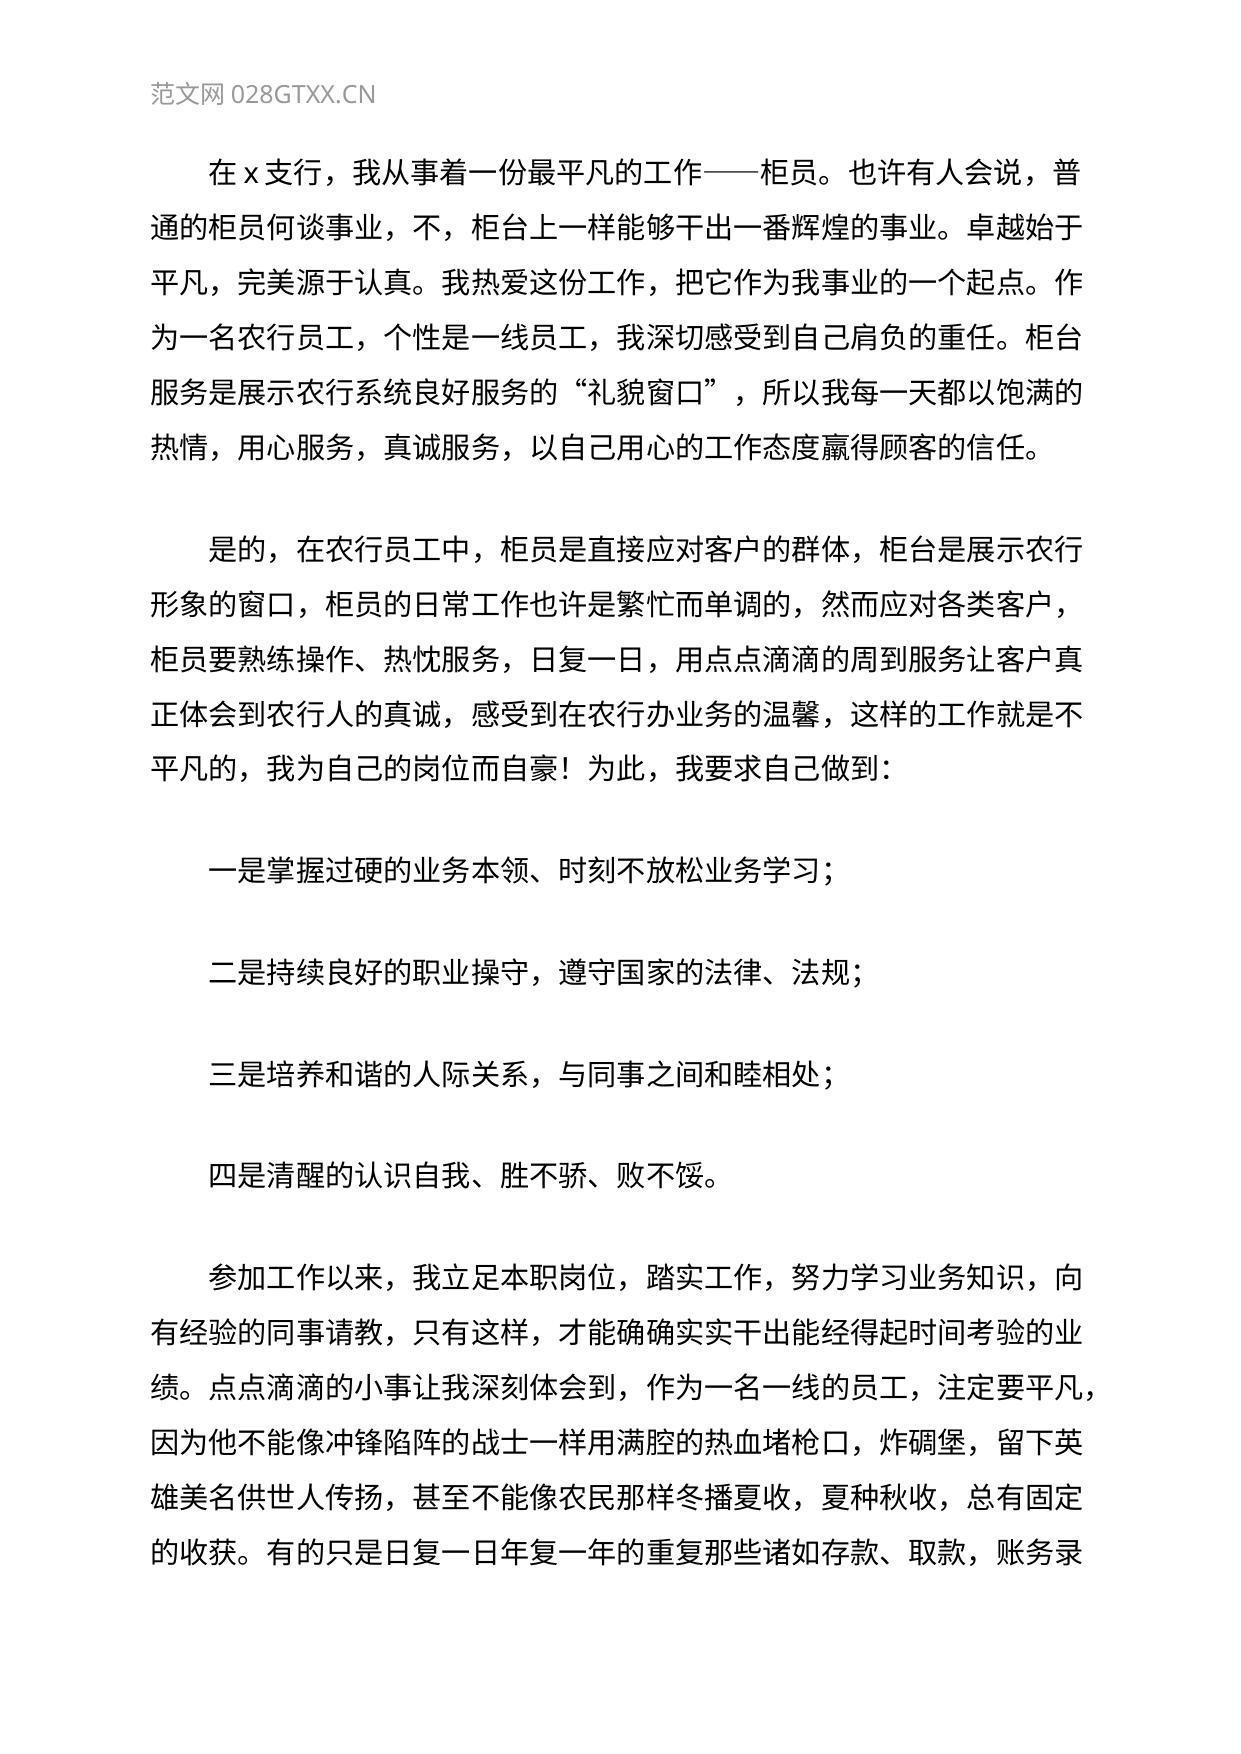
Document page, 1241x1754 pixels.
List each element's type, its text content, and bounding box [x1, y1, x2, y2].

text 一是掌握过硬的业务本领、时刻不放松业务学习； [150, 848, 1090, 890]
text 四是清醒的认识自我、胜不骄、败不馁。 [150, 1153, 1090, 1195]
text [150, 1255, 1090, 1572]
text 在x支行，我从事着一份最平凡的工作——柜员。也许有人会说，普通的柜员何谈事业，不，柜台上一样能够干出一番辉煌的事业。卓越始于平凡，完美源于认真。我热爱这份工作，把它作为我事业的一个起点。作为一名农行员工，个性是一线员工，我深切感受到自己肩负的重任。柜台服务是展示农行系统良好服务的“礼貌窗口”，所以我每一天都以饱满的热情，用心服务，真诚服务，以自己用心的工作态度羸得顾客的信任。 [150, 150, 1090, 467]
text 是的，在农行员工中，柜员是直接应对客户的群体，柜台是展示农行形象的窗口，柜员的日常工作也许是繁忙而单调的，然而应对各类客户，柜员要熟练操作、热忱服务，日复一日，用点点滴滴的周到服务让客户真正体会到农行人的真诚，感受到在农行办业务的温馨，这样的工作就是不平凡的，我为自己的岗位而自豪！为此，我要求自己做到： [150, 526, 1090, 788]
text 二是持续良好的职业操守，遵守国家的法律、法规； [150, 949, 1090, 992]
text 三是培养和谐的人际关系，与同事之间和睦相处； [150, 1051, 1090, 1093]
